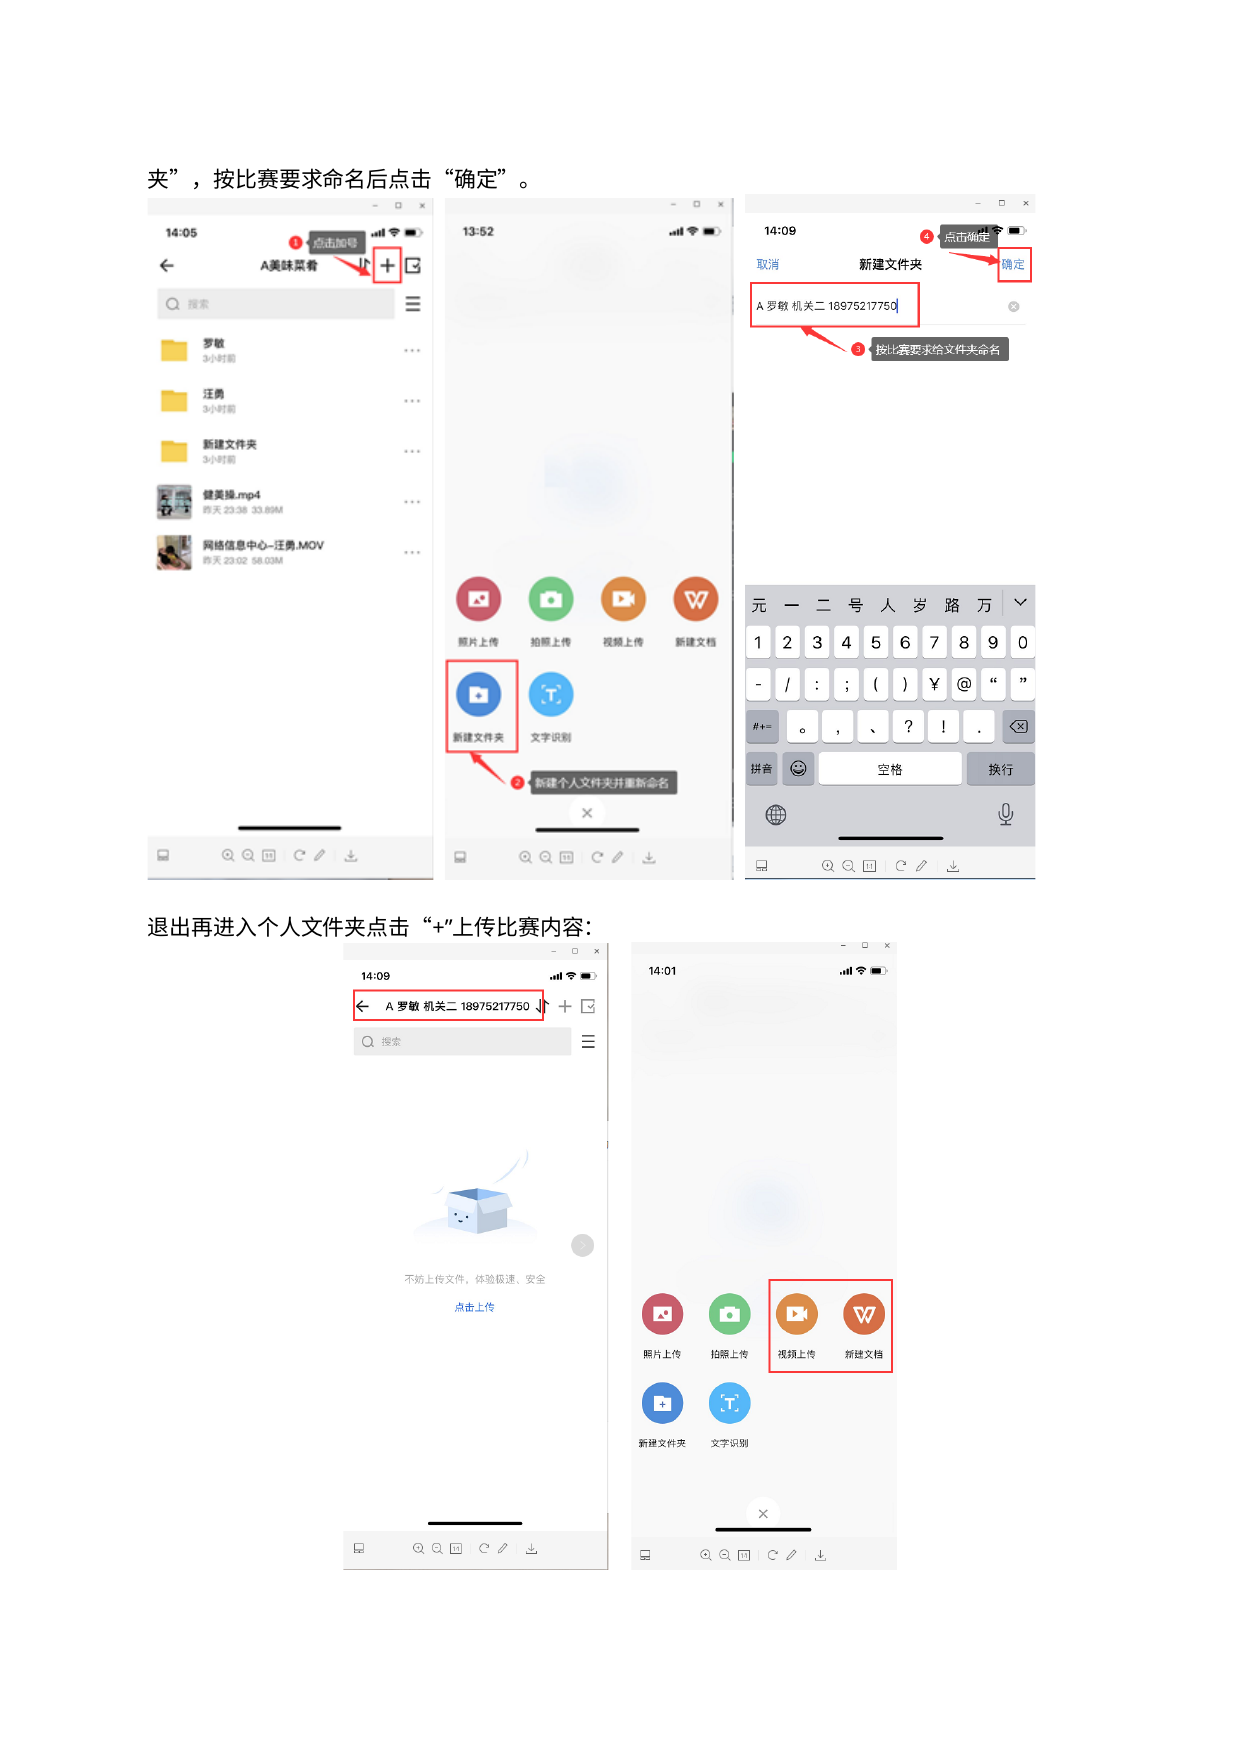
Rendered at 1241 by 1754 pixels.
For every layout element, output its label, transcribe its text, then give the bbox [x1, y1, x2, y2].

picture [343, 943, 609, 1570]
text 退出再进入个人文件夹点击“+”上传比赛内容： [148, 909, 1092, 942]
picture [444, 198, 734, 880]
picture [147, 198, 434, 880]
picture [631, 942, 897, 1570]
picture [745, 194, 1036, 880]
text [148, 162, 1092, 194]
